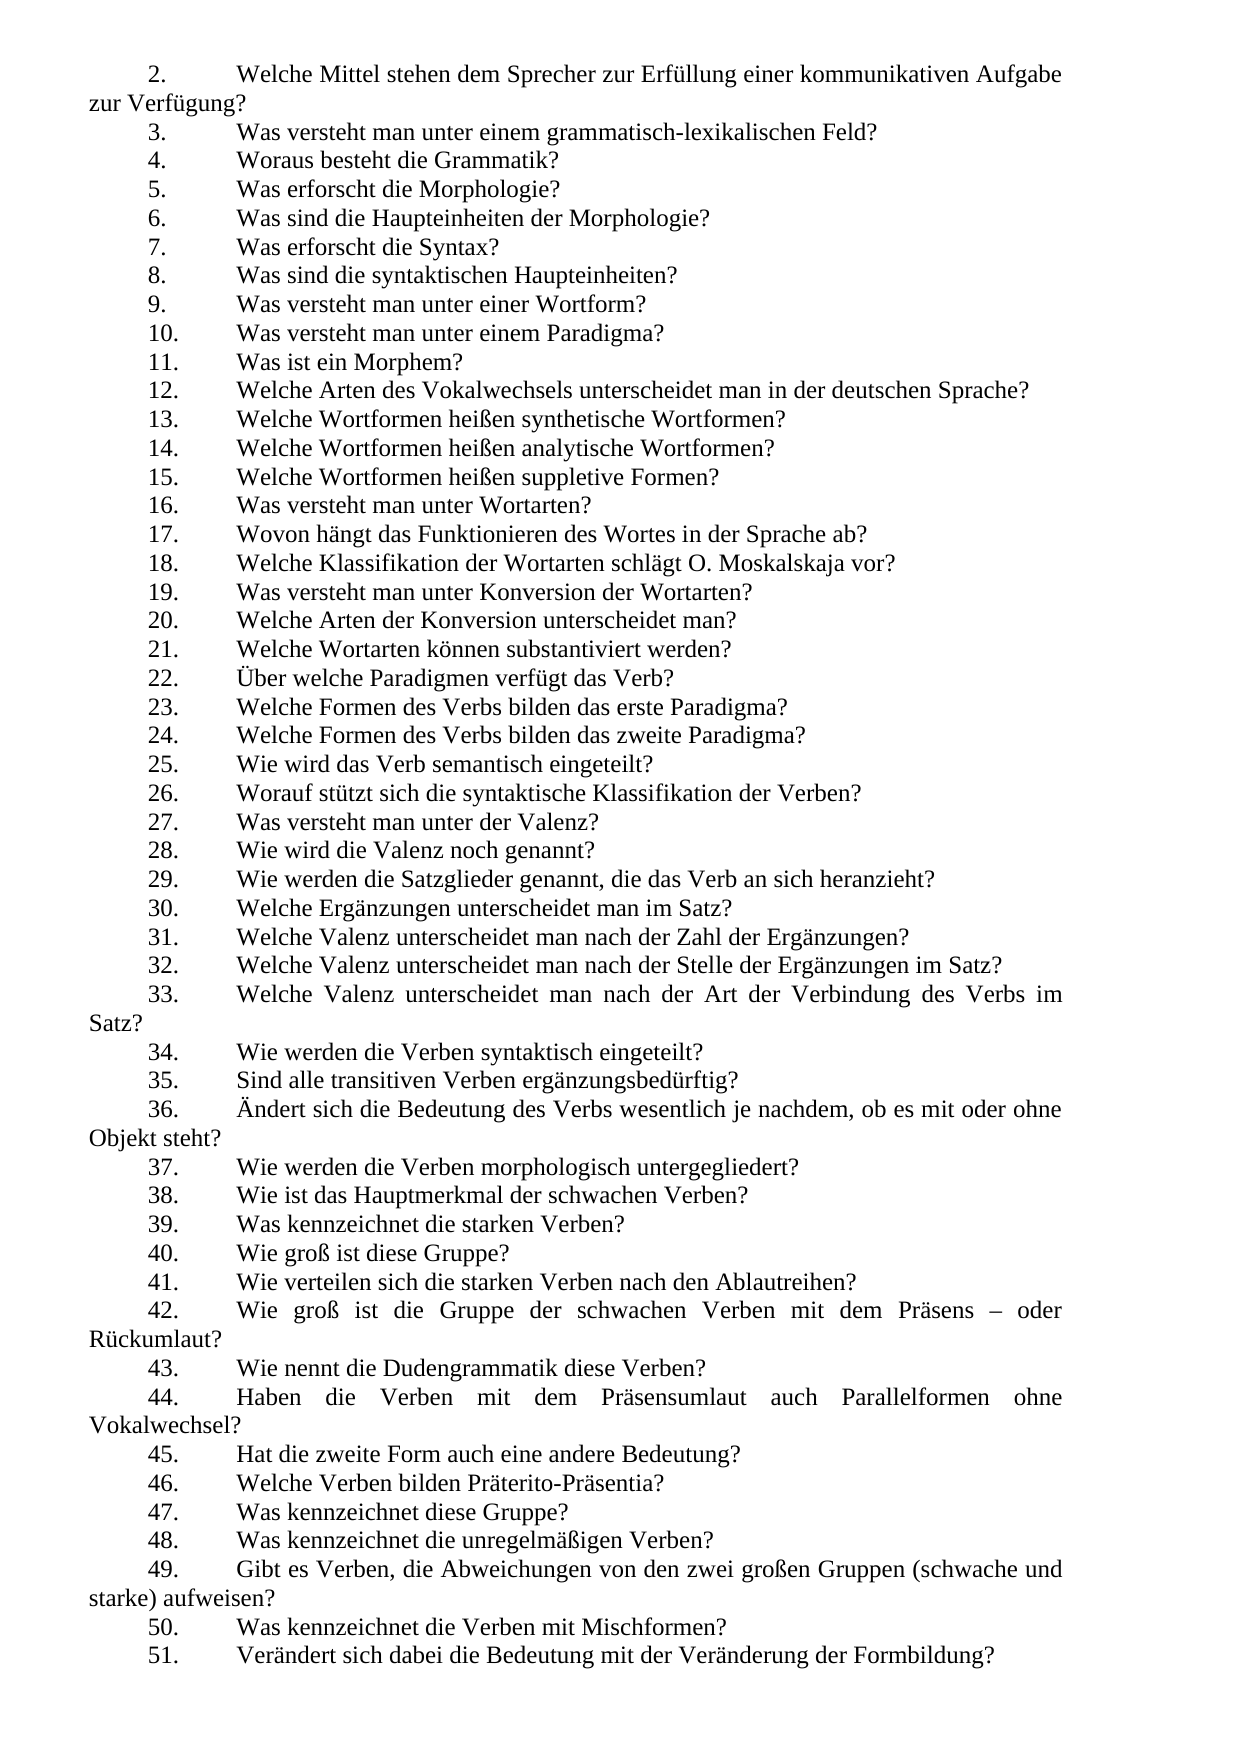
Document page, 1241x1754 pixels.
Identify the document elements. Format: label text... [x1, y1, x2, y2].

list Wie verteilen sich die starken Verben nach den Ablautreihen? [89, 1267, 1063, 1295]
list Was erforscht die Syntax? [89, 232, 1063, 260]
list Welche Mittel stehen dem Sprecher zur Erfüllung einer kommunikativen Aufgabe zur Verfügung? [89, 59, 1063, 117]
list Wie groß ist die Gruppe der schwachen Verben mit dem Präsens – oder Rückumlaut? [89, 1295, 1063, 1353]
list Was versteht man unter einem grammatisch-lexikalischen Feld? [89, 117, 1063, 145]
list Was kennzeichnet die starken Verben? [89, 1209, 1063, 1238]
list Welche Wortformen heißen synthetische Wortformen? [89, 404, 1063, 433]
list Wie nennt die Dudengrammatik diese Verben? [89, 1353, 1063, 1382]
list Welche Valenz unterscheidet man nach der Stelle der Ergänzungen im Satz? [89, 950, 1063, 979]
list Über welche Paradigmen verfügt das Verb? [89, 663, 1063, 692]
list Was versteht man unter der Valenz? [89, 807, 1063, 835]
list Verändert sich dabei die Bedeutung mit der Veränderung der Formbildung? [89, 1640, 1063, 1669]
list Welche Arten der Konversion unterscheidet man? [89, 605, 1063, 634]
list Was kennzeichnet die unregelmäßigen Verben? [89, 1525, 1063, 1554]
list Was sind die Haupteinheiten der Morphologie? [89, 203, 1063, 232]
list Hat die zweite Form auch eine andere Bedeutung? [89, 1439, 1063, 1468]
list Was versteht man unter Konversion der Wortarten? [89, 577, 1063, 605]
list Welche Valenz unterscheidet man nach der Art der Verbindung des Verbs im Satz? [89, 979, 1063, 1037]
list Worauf stützt sich die syntaktische Klassifikation der Verben? [89, 778, 1063, 807]
list Haben die Verben mit dem Präsensumlaut auch Parallelformen ohne Vokalwechsel? [89, 1382, 1063, 1439]
list Welche Wortformen heißen suppletive Formen? [89, 462, 1063, 490]
list Wie werden die Verben morphologisch untergegliedert? [89, 1152, 1063, 1180]
list Wie groß ist diese Gruppe? [89, 1238, 1063, 1267]
list Welche Formen des Verbs bilden das erste Paradigma? [89, 692, 1063, 720]
list Welche Formen des Verbs bilden das zweite Paradigma? [89, 720, 1063, 749]
list Welche Wortformen heißen analytische Wortformen? [89, 433, 1063, 462]
list Was kennzeichnet die Verben mit Mischformen? [89, 1612, 1063, 1640]
list Was versteht man unter einer Wortform? [89, 289, 1063, 318]
list Was versteht man unter einem Paradigma? [89, 318, 1063, 347]
list Was sind die syntaktischen Haupteinheiten? [89, 260, 1063, 289]
list Wie wird das Verb semantisch eingeteilt? [89, 749, 1063, 778]
list Was ist ein Morphem? [89, 347, 1063, 375]
list Welche Verben bilden Präterito-Präsentia? [89, 1468, 1063, 1497]
list Woraus besteht die Grammatik? [89, 145, 1063, 174]
list Wovon hängt das Funktionieren des Wortes in der Sprache ab? [89, 519, 1063, 548]
list Was kennzeichnet diese Gruppe? [89, 1497, 1063, 1525]
list Was versteht man unter Wortarten? [89, 490, 1063, 519]
list Welche Ergänzungen unterscheidet man im Satz? [89, 893, 1063, 922]
list Was erforscht die Morphologie? [89, 174, 1063, 203]
list Ändert sich die Bedeutung des Verbs wesentlich je nachdem, ob es mit oder ohne Objekt steht? [89, 1094, 1063, 1152]
list Welche Arten des Vokalwechsels unterscheidet man in der deutschen Sprache? [89, 375, 1063, 404]
list Welche Klassifikation der Wortarten schlägt O. Moskalskaja vor? [89, 548, 1063, 577]
list Wie werden die Satzglieder genannt, die das Verb an sich heranzieht? [89, 864, 1063, 893]
list Wie werden die Verben syntaktisch eingeteilt? [89, 1037, 1063, 1065]
list Welche Valenz unterscheidet man nach der Zahl der Ergänzungen? [89, 922, 1063, 950]
list Wie ist das Hauptmerkmal der schwachen Verben? [89, 1180, 1063, 1209]
list Welche Wortarten können substantiviert werden? [89, 634, 1063, 663]
list Sind alle transitiven Verben ergänzungsbedürftig? [89, 1065, 1063, 1094]
list Wie wird die Valenz noch genannt? [89, 835, 1063, 864]
list Gibt es Verben, die Abweichungen von den zwei großen Gruppen (schwache und starke) aufweisen? [89, 1554, 1063, 1612]
